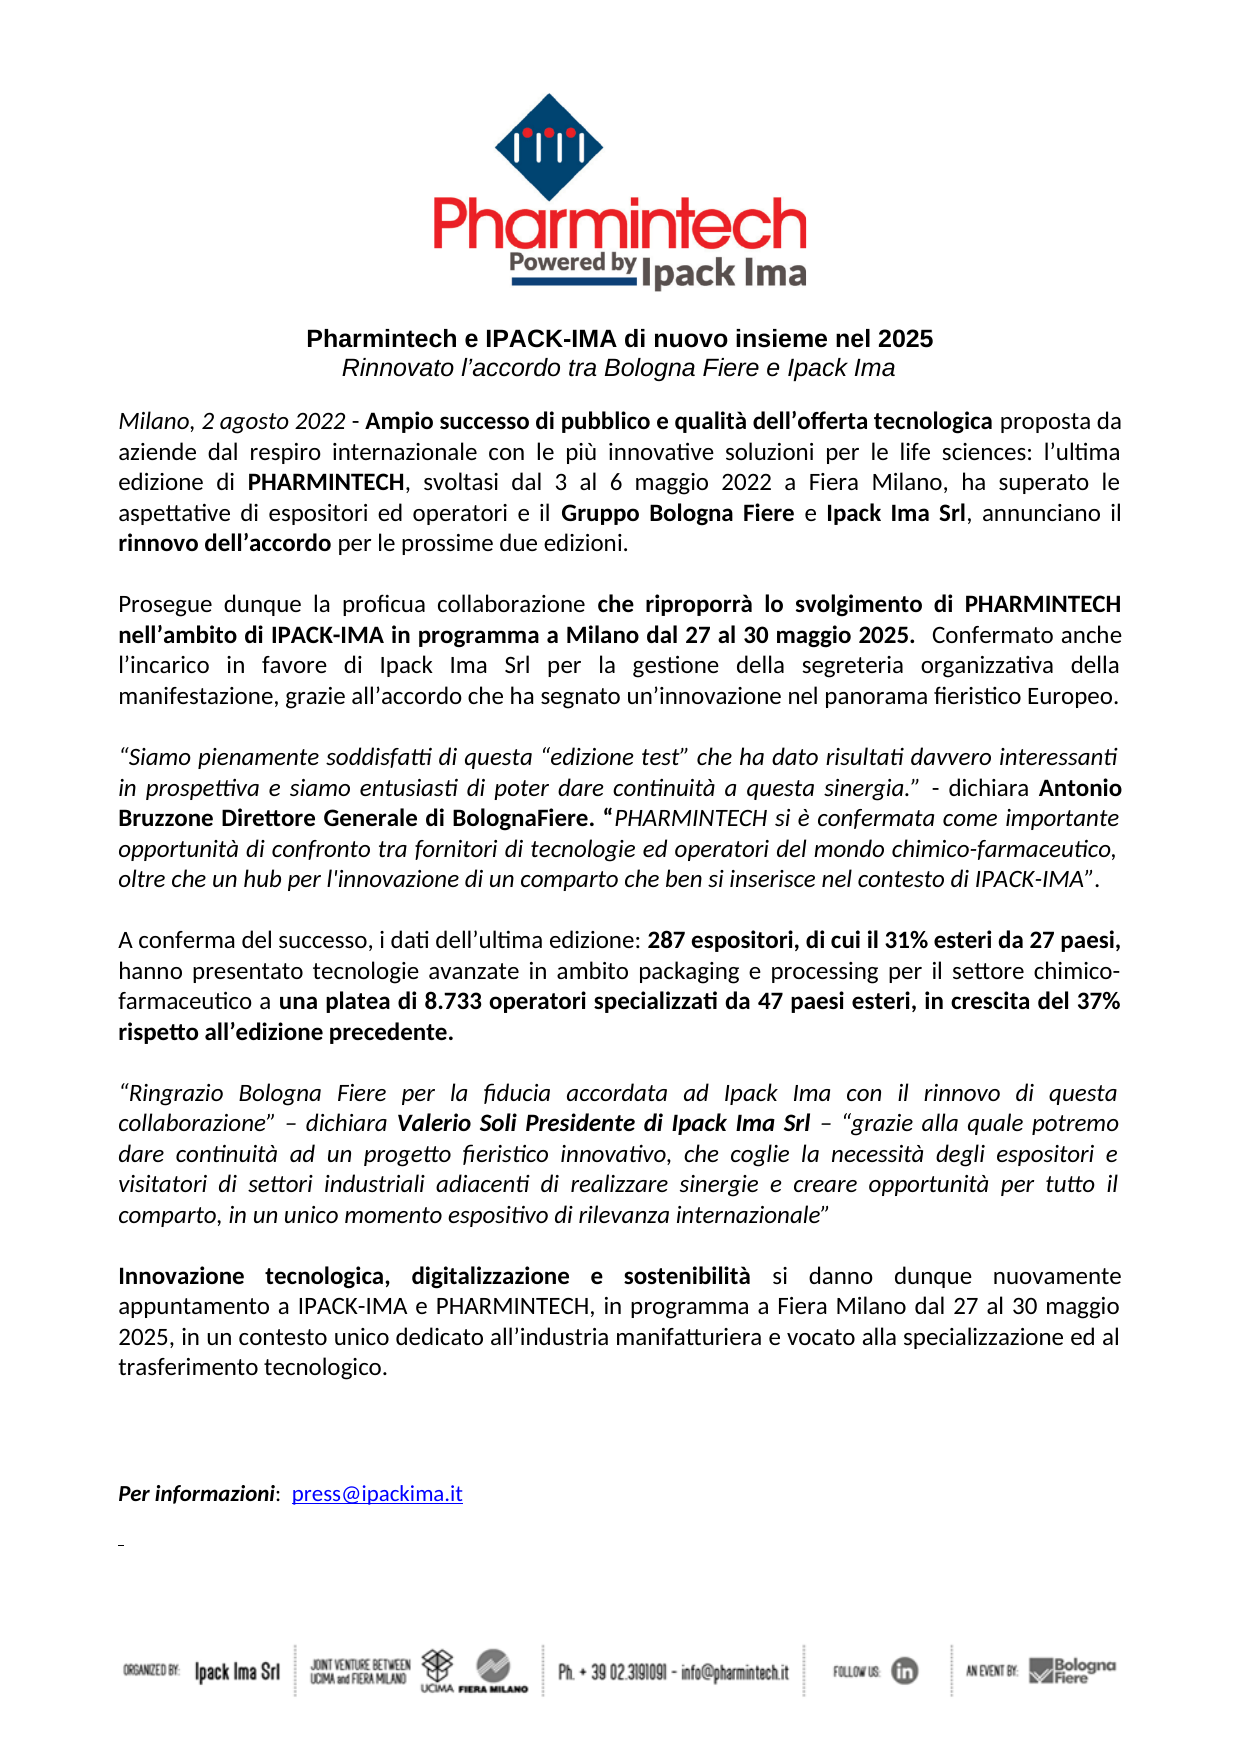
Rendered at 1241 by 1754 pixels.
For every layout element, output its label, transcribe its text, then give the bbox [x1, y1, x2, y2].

picture [118, 1641, 1123, 1701]
text Rinnovato l’accordo tra Bologna Fiere e Ipack Ima [118, 353, 1122, 381]
text Prosegue dunque la proficua collaborazione che riproporrà lo svolgimento di PHARMINTECH nell’ambito di IPACK-IMA in programma a Milano dal 27 al 30 maggio 2025. Confermato anche l’incarico in favore di Ipack Ima Srl per la gestione della segreteria organizzativa della manifestazione, grazie all’accordo che ha segnato un’innovazione nel panorama fieristico Europeo. [118, 588, 1122, 711]
text “Ringrazio Bologna Fiere per la fiducia accordata ad Ipack Ima con il rinnovo di questa collaborazione” – dichiara Valerio Soli Presidente di Ipack Ima Srl – “grazie alla quale potremo dare continuità ad un progetto fieristico innovativo, che coglie la necessità degli espositori e visitatori di settori industriali adiacenti di realizzare sinergie e creare opportunità per tutto il comparto, in un unico momento espositivo di rilevanza internazionale” [118, 1077, 1122, 1229]
text Milano, 2 agosto 2022 - Ampio successo di pubblico e qualità dell’offerta tecnologica proposta da aziende dal respiro internazionale con le più innovative soluzioni per le life sciences: l’ultima edizione di PHARMINTECH, svoltasi dal 3 al 6 maggio 2022 a Fiera Milano, ha superato le aspettative di espositori ed operatori e il Gruppo Bologna Fiere e Ipack Ima Srl, annunciano il rinnovo dell’accordo per le prossime due edizioni. [118, 405, 1122, 558]
text Innovazione tecnologica, digitalizzazione e sostenibilità si danno dunque nuovamente appuntamento a IPACK-IMA e PHARMINTECH, in programma a Fiera Milano dal 27 al 30 maggio 2025, in un contesto unico dedicato all’industria manifatturiera e vocato alla specializzazione ed al trasferimento tecnologico. [118, 1260, 1122, 1382]
text “Siamo pienamente soddisfatti di questa “edizione test” che ha dato risultati davvero interessanti in prospettiva e siamo entusiasti di poter dare continuità a questa sinergia.” - dichiara Antonio Bruzzone Direttore Generale di BolognaFiere. “PHARMINTECH si è confermata come importante opportunità di confronto tra fornitori di tecnologie ed operatori del mondo chimico-farmaceutico, oltre che un hub per l'innovazione di un comparto che ben si inserisce nel contesto di IPACK-IMA”. [118, 741, 1122, 894]
text Per informazioni: press@ipackima.it [118, 1479, 1122, 1507]
text A conferma del successo, i dati dell’ultima edizione: 287 espositori, di cui il 31% esteri da 27 paesi, hanno presentato tecnologie avanzate in ambito packaging e processing per il settore chimico-farmaceutico a una platea di 8.733 operatori specializzati da 47 paesi esteri, in crescita del 37% rispetto all’edizione precedente. [118, 924, 1122, 1046]
text Pharmintech e IPACK-IMA di nuovo insieme nel 2025 [118, 324, 1122, 353]
picture [434, 82, 807, 296]
